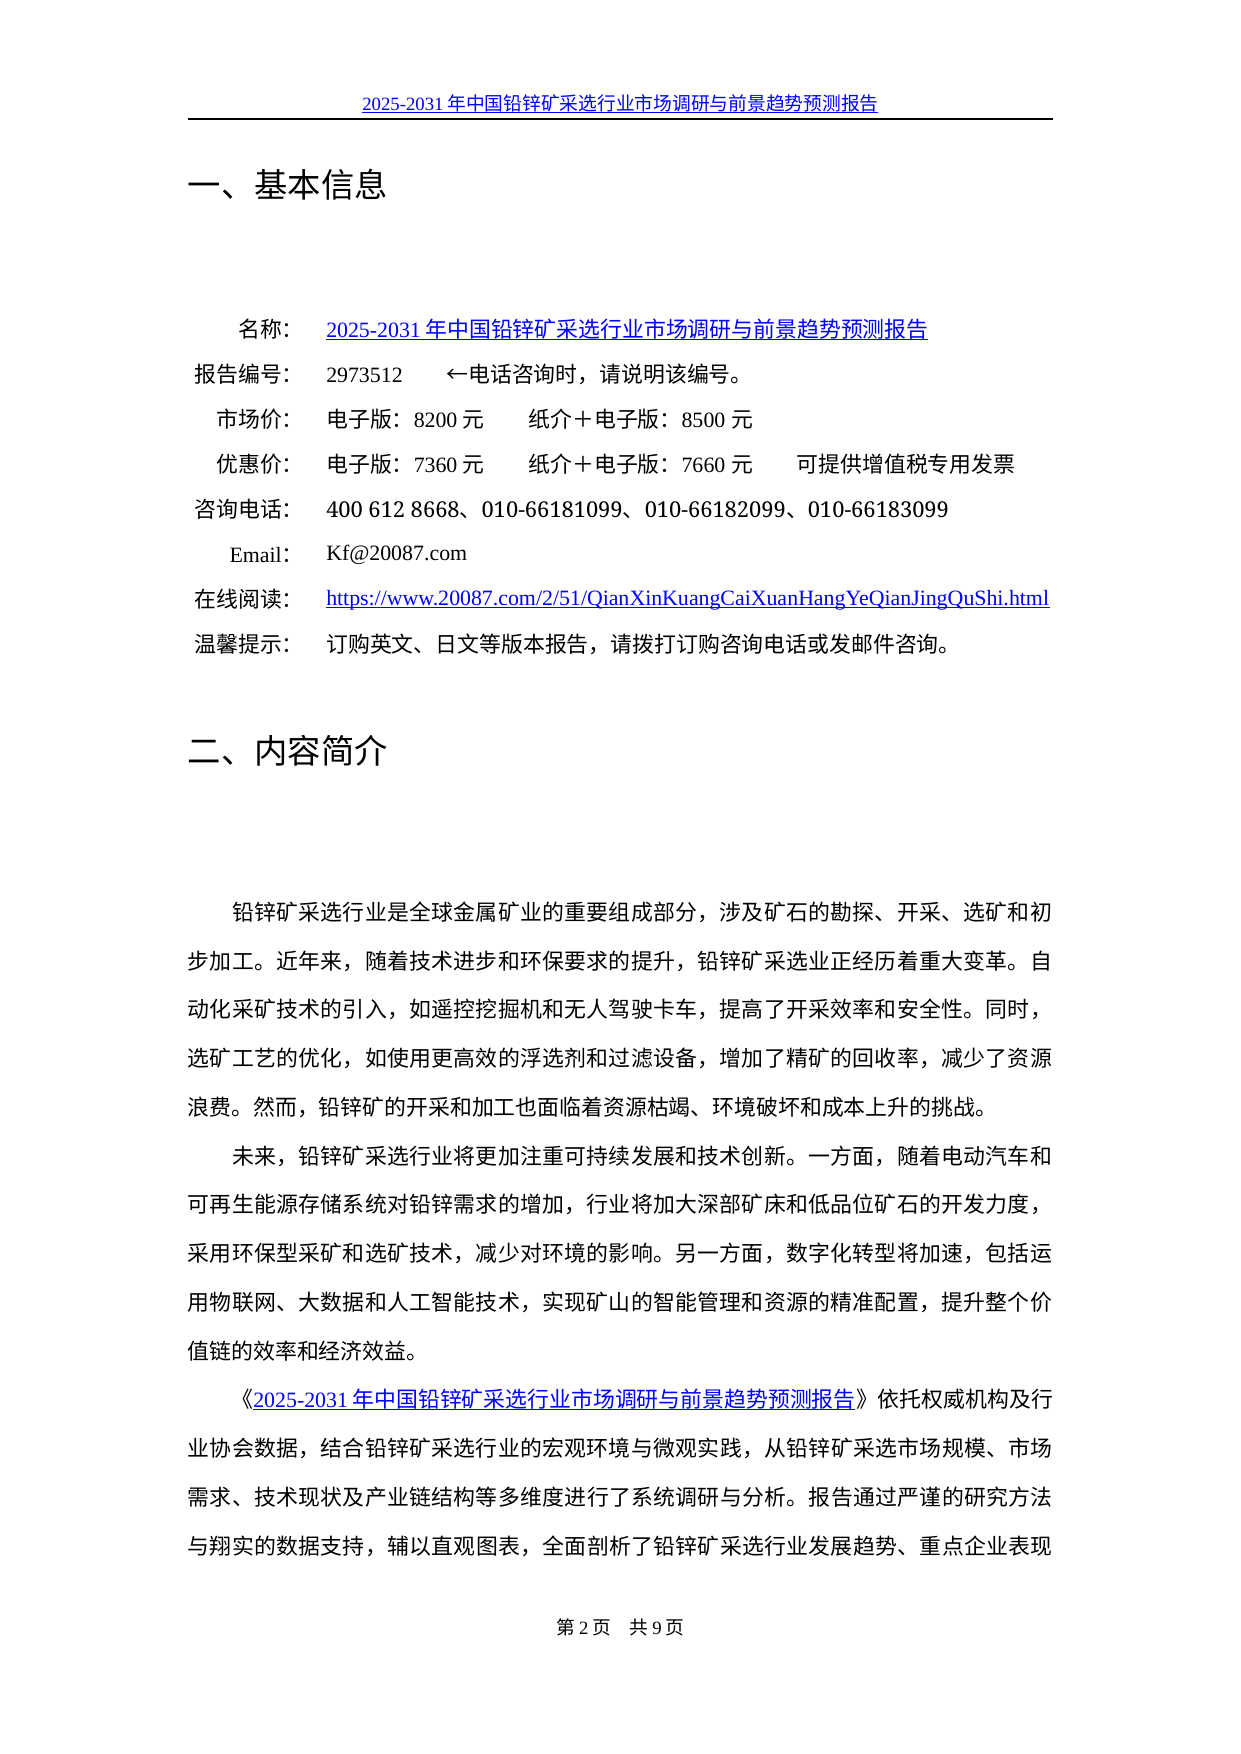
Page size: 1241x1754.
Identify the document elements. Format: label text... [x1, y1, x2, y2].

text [187, 894, 1053, 1561]
table_cell 电子版：7360 元 纸介＋电子版：7660 元 可提供增值税专用发票 [315, 447, 1073, 492]
table_cell Email： [167, 537, 315, 582]
table_cell 订购英文、日文等版本报告，请拨打订购咨询电话或发邮件咨询。 [315, 627, 1073, 672]
table_cell 咨询电话： [167, 492, 315, 537]
table_cell 优惠价： [167, 447, 315, 492]
title 二、内容简介 [187, 717, 1053, 782]
title 一、基本信息 [187, 150, 1053, 215]
table_cell 报告编号： [167, 357, 315, 402]
table_cell [315, 582, 1073, 627]
table_header 名称： [167, 312, 315, 357]
table_header 2025-2031年中国铅锌矿采选行业市场调研与前景趋势预测报告 [315, 312, 1073, 357]
table_cell 电子版：8200 元 纸介＋电子版：8500 元 [315, 402, 1073, 447]
table_cell 温馨提示： [167, 627, 315, 672]
table_cell 在线阅读： [167, 582, 315, 627]
table_cell 2973512 ←电话咨询时，请说明该编号。 [315, 357, 1073, 402]
table_cell 400 612 8668、010-66181099、010-66182099、010-66183099 [315, 492, 1073, 537]
table_cell 市场价： [167, 402, 315, 447]
table_cell Kf@20087.com [315, 537, 1073, 582]
